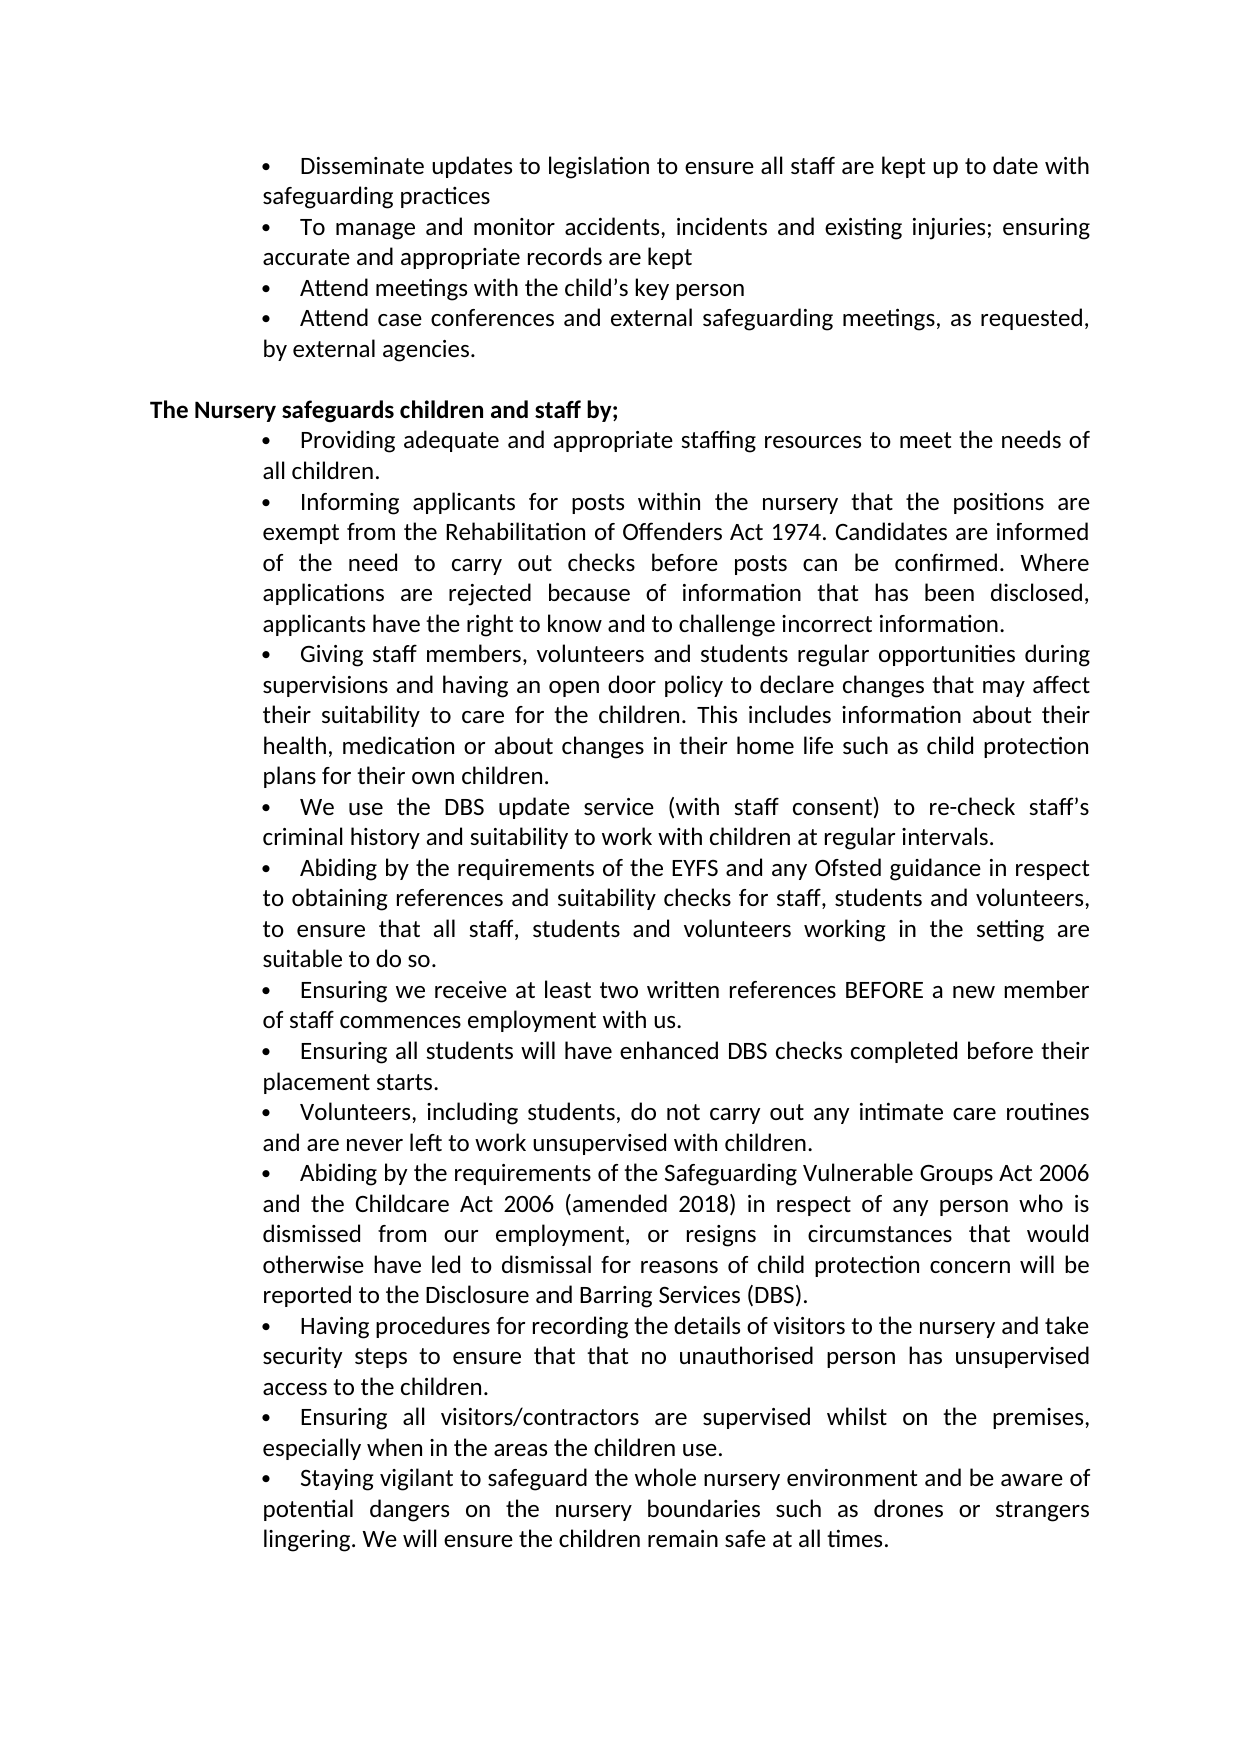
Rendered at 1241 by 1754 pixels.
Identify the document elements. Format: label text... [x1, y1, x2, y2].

list Staying vigilant to safeguard the whole nursery environment and be aware of potential dangers on the nursery boundaries such as drones or strangers lingering. We will ensure the children remain safe at all times. [262, 1462, 1090, 1554]
list Attend case conferences and external safeguarding meetings, as requested, by external agencies. [262, 303, 1090, 364]
list Ensuring all students will have enhanced DBS checks completed before their placement starts. [262, 1035, 1090, 1096]
list To manage and monitor accidents, incidents and existing injuries; ensuring accurate and appropriate records are kept [262, 211, 1090, 272]
list Informing applicants for posts within the nursery that the positions are exempt from the Rehabilitation of Offenders Act 1974. Candidates are informed of the need to carry out checks before posts can be confirmed. Where applications are rejected because of information that has been disclosed, applicants have the right to know and to challenge incorrect information. [262, 486, 1090, 638]
list Ensuring all visitors/contractors are supervised whilst on the premises, especially when in the areas the children use. [262, 1401, 1090, 1462]
list Ensuring we receive at least two written references BEFORE a new member of staff commences employment with us. [262, 974, 1090, 1035]
list Disseminate updates to legislation to ensure all staff are kept up to date with safeguarding practices [262, 150, 1090, 211]
list Attend meetings with the child’s key person [262, 272, 1090, 303]
text The Nursery safeguards children and staff by; [150, 394, 1090, 425]
list Providing adequate and appropriate staffing resources to meet the needs of all children. [262, 425, 1090, 486]
list Abiding by the requirements of the EYFS and any Ofsted guidance in respect to obtaining references and suitability checks for staff, students and volunteers, to ensure that all staff, students and volunteers working in the setting are suitable to do so. [262, 852, 1090, 974]
list Abiding by the requirements of the Safeguarding Vulnerable Groups Act 2006 and the Childcare Act 2006 (amended 2018) in respect of any person who is dismissed from our employment, or resigns in circumstances that would otherwise have led to dismissal for reasons of child protection concern will be reported to the Disclosure and Barring Services (DBS). [262, 1157, 1090, 1310]
list We use the DBS update service (with staff consent) to re-check staff’s criminal history and suitability to work with children at regular intervals. [262, 791, 1090, 852]
list Volunteers, including students, do not carry out any intimate care routines and are never left to work unsupervised with children. [262, 1096, 1090, 1157]
list Having procedures for recording the details of visitors to the nursery and take security steps to ensure that that no unauthorised person has unsupervised access to the children. [262, 1310, 1090, 1401]
list Giving staff members, volunteers and students regular opportunities during supervisions and having an open door policy to declare changes that may affect their suitability to care for the children. This includes information about their health, medication or about changes in their home life such as child protection plans for their own children. [262, 638, 1090, 791]
